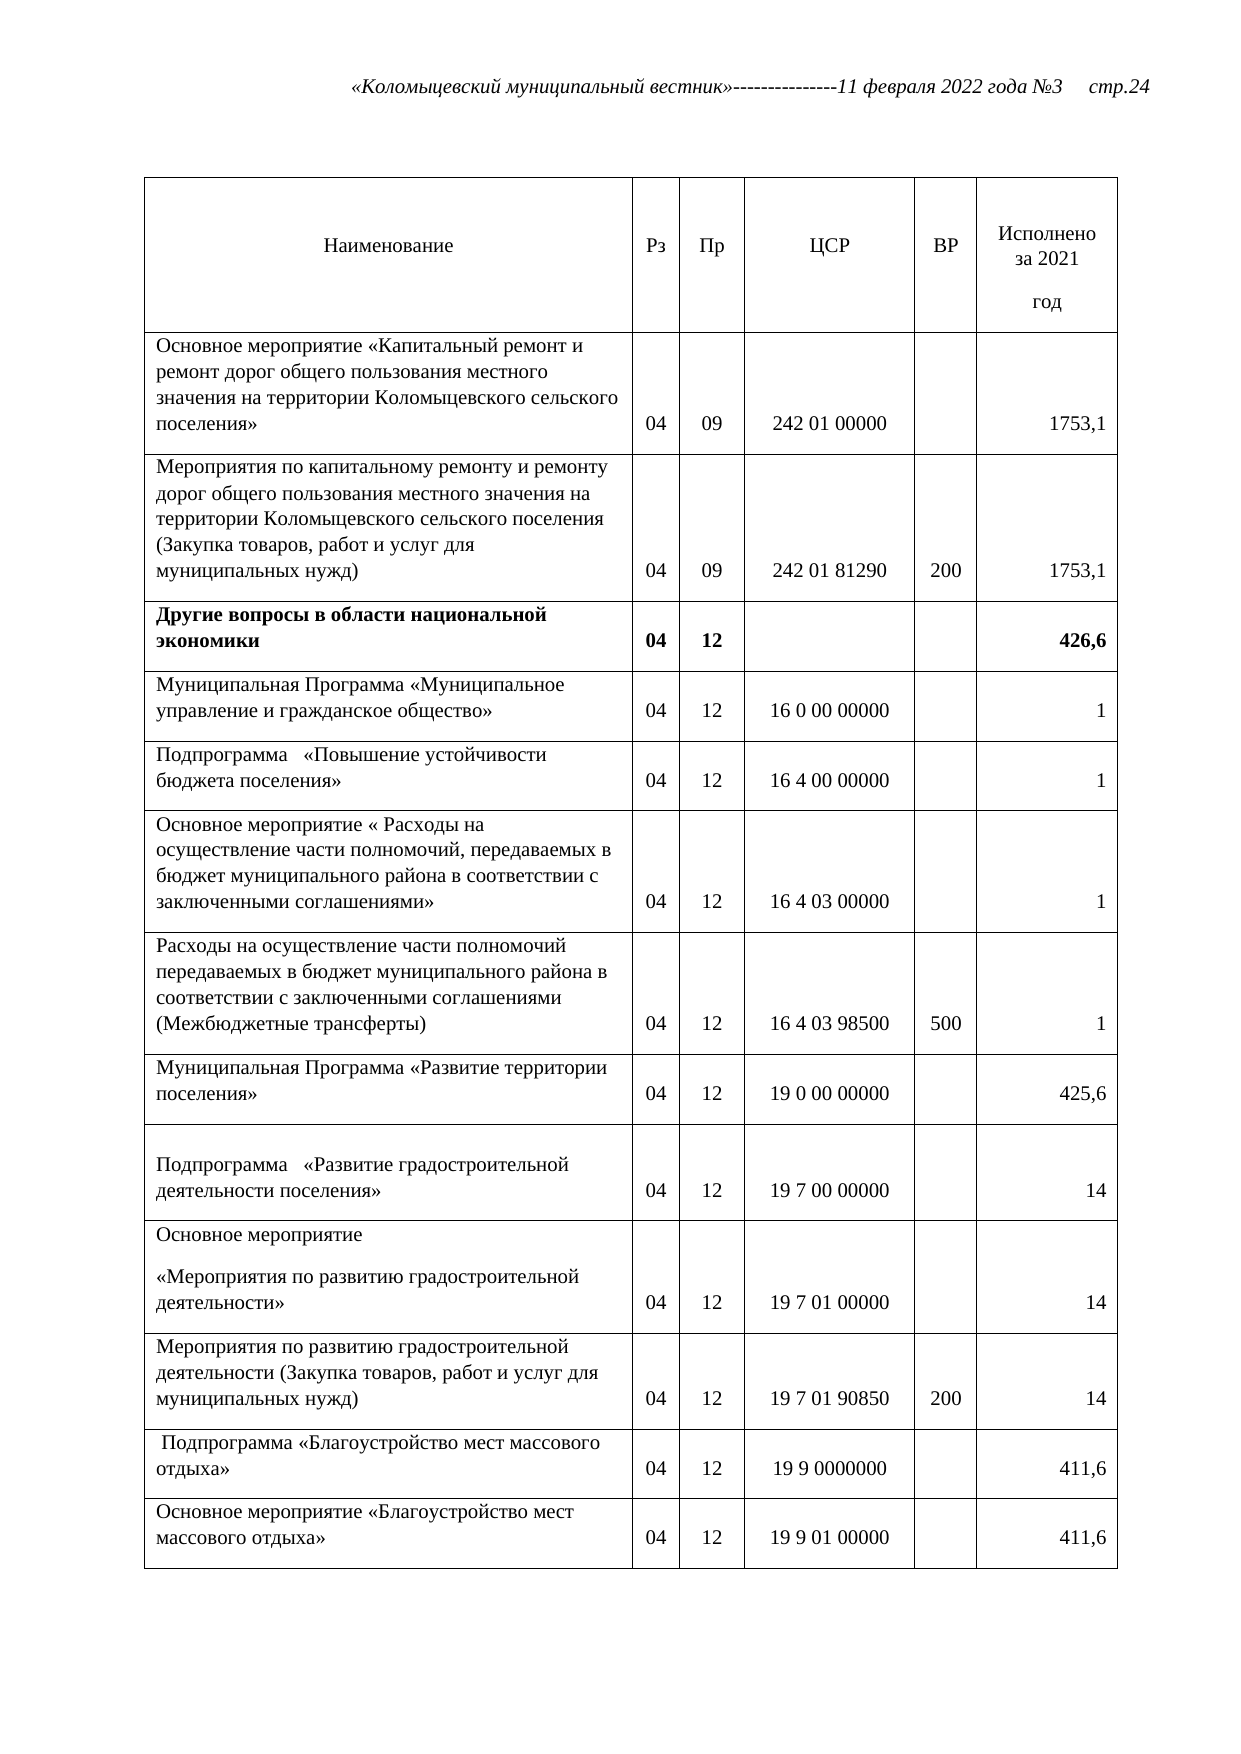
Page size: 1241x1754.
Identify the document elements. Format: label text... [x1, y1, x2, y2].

table_cell [915, 1430, 976, 1498]
table_cell 425,6 [977, 1055, 1117, 1123]
table_cell 12 [680, 1334, 744, 1428]
table_cell 12 [680, 933, 744, 1054]
table_cell 200 [915, 455, 976, 601]
table_cell 04 [633, 1055, 679, 1123]
table_cell 04 [633, 455, 679, 601]
table_cell Подпрограмма «Развитие градостроительной деятельности поселения» [145, 1125, 632, 1220]
table_cell 19 7 01 90850 [745, 1334, 914, 1428]
table_cell Другие вопросы в области национальной экономики [145, 602, 632, 671]
table_cell Основное мероприятие «Благоустройство мест массового отдыха» [145, 1499, 632, 1568]
table_cell 1 [977, 672, 1117, 741]
table_cell [915, 742, 976, 810]
table_cell Мероприятия по капитальному ремонту и ремонту дорог общего пользования местного значения на территории Коломыцевского сельского поселения (Закупка товаров, работ и услуг для муниципальных нужд) [145, 455, 632, 601]
table_cell 200 [915, 1334, 976, 1428]
table_cell 411,6 [977, 1499, 1117, 1568]
table_header Рз [633, 178, 679, 332]
table_header ВР [915, 178, 976, 332]
table_cell 09 [680, 455, 744, 601]
table_cell Подпрограмма «Благоустройство мест массового отдыха» [145, 1430, 632, 1498]
table_cell 04 [633, 1221, 679, 1333]
table_cell 04 [633, 1125, 679, 1220]
table_cell 04 [633, 1430, 679, 1498]
table_cell [915, 1499, 976, 1568]
table_cell 19 9 01 00000 [745, 1499, 914, 1568]
table_cell 04 [633, 1499, 679, 1568]
table_cell 1753,1 [977, 455, 1117, 601]
table_header Пр [680, 178, 744, 332]
table_cell 426,6 [977, 602, 1117, 671]
table_cell [745, 602, 914, 671]
table_cell [915, 1221, 976, 1333]
table_cell 12 [680, 1499, 744, 1568]
table_cell [915, 672, 976, 741]
table_cell 242 01 81290 [745, 455, 914, 601]
table_cell [915, 811, 976, 932]
table_cell 16 0 00 00000 [745, 672, 914, 741]
table_cell 04 [633, 811, 679, 932]
table_cell Основное мероприятие «Капитальный ремонт и ремонт дорог общего пользования местного значения на территории Коломыцевского сельского поселения» [145, 333, 632, 453]
table_cell 1 [977, 742, 1117, 810]
table_cell Подпрограмма «Повышение устойчивости бюджета поселения» [145, 742, 632, 810]
table_cell 12 [680, 602, 744, 671]
table_cell 12 [680, 672, 744, 741]
table_cell 04 [633, 933, 679, 1054]
table_cell 12 [680, 1055, 744, 1123]
table_cell 04 [633, 1334, 679, 1428]
table_cell 14 [977, 1125, 1117, 1220]
table_cell 16 4 00 00000 [745, 742, 914, 810]
table_cell Муниципальная Программа «Развитие территории поселения» [145, 1055, 632, 1123]
table_cell 16 4 03 98500 [745, 933, 914, 1054]
table_cell 14 [977, 1221, 1117, 1333]
table_cell 09 [680, 333, 744, 453]
table_cell Муниципальная Программа «Муниципальное управление и гражданское общество» [145, 672, 632, 741]
table_cell 12 [680, 1430, 744, 1498]
table_cell 12 [680, 811, 744, 932]
table_cell 19 9 0000000 [745, 1430, 914, 1498]
table_cell 242 01 00000 [745, 333, 914, 453]
table_cell [915, 1055, 976, 1123]
table_cell 19 0 00 00000 [745, 1055, 914, 1123]
table_cell 04 [633, 672, 679, 741]
table_cell Мероприятия по развитию градостроительной деятельности (Закупка товаров, работ и услуг для муниципальных нужд) [145, 1334, 632, 1428]
table_cell [915, 1125, 976, 1220]
table_cell 16 4 03 00000 [745, 811, 914, 932]
table_cell 1 [977, 933, 1117, 1054]
table_cell 19 7 01 00000 [745, 1221, 914, 1333]
table_cell Основное мероприятие «Мероприятия по развитию градостроительной деятельности» [145, 1221, 632, 1333]
table_header Наименование [145, 178, 632, 332]
table_cell 14 [977, 1334, 1117, 1428]
table_cell 04 [633, 333, 679, 453]
table_cell 04 [633, 742, 679, 810]
table_cell 12 [680, 742, 744, 810]
table_cell [915, 602, 976, 671]
table_cell 12 [680, 1221, 744, 1333]
table_cell [915, 333, 976, 453]
table_cell Расходы на осуществление части полномочий передаваемых в бюджет муниципального района в соответствии с заключенными соглашениями (Межбюджетные трансферты) [145, 933, 632, 1054]
table_cell 1753,1 [977, 333, 1117, 453]
table_cell Основное мероприятие « Расходы на осуществление части полномочий, передаваемых в бюджет муниципального района в соответствии с заключенными соглашениями» [145, 811, 632, 932]
table_cell 1 [977, 811, 1117, 932]
table_header ЦСР [745, 178, 914, 332]
table_cell 500 [915, 933, 976, 1054]
table_cell 411,6 [977, 1430, 1117, 1498]
table_header Исполнено за 2021 год [977, 178, 1117, 332]
table_cell 12 [680, 1125, 744, 1220]
table_cell 04 [633, 602, 679, 671]
table_cell 19 7 00 00000 [745, 1125, 914, 1220]
